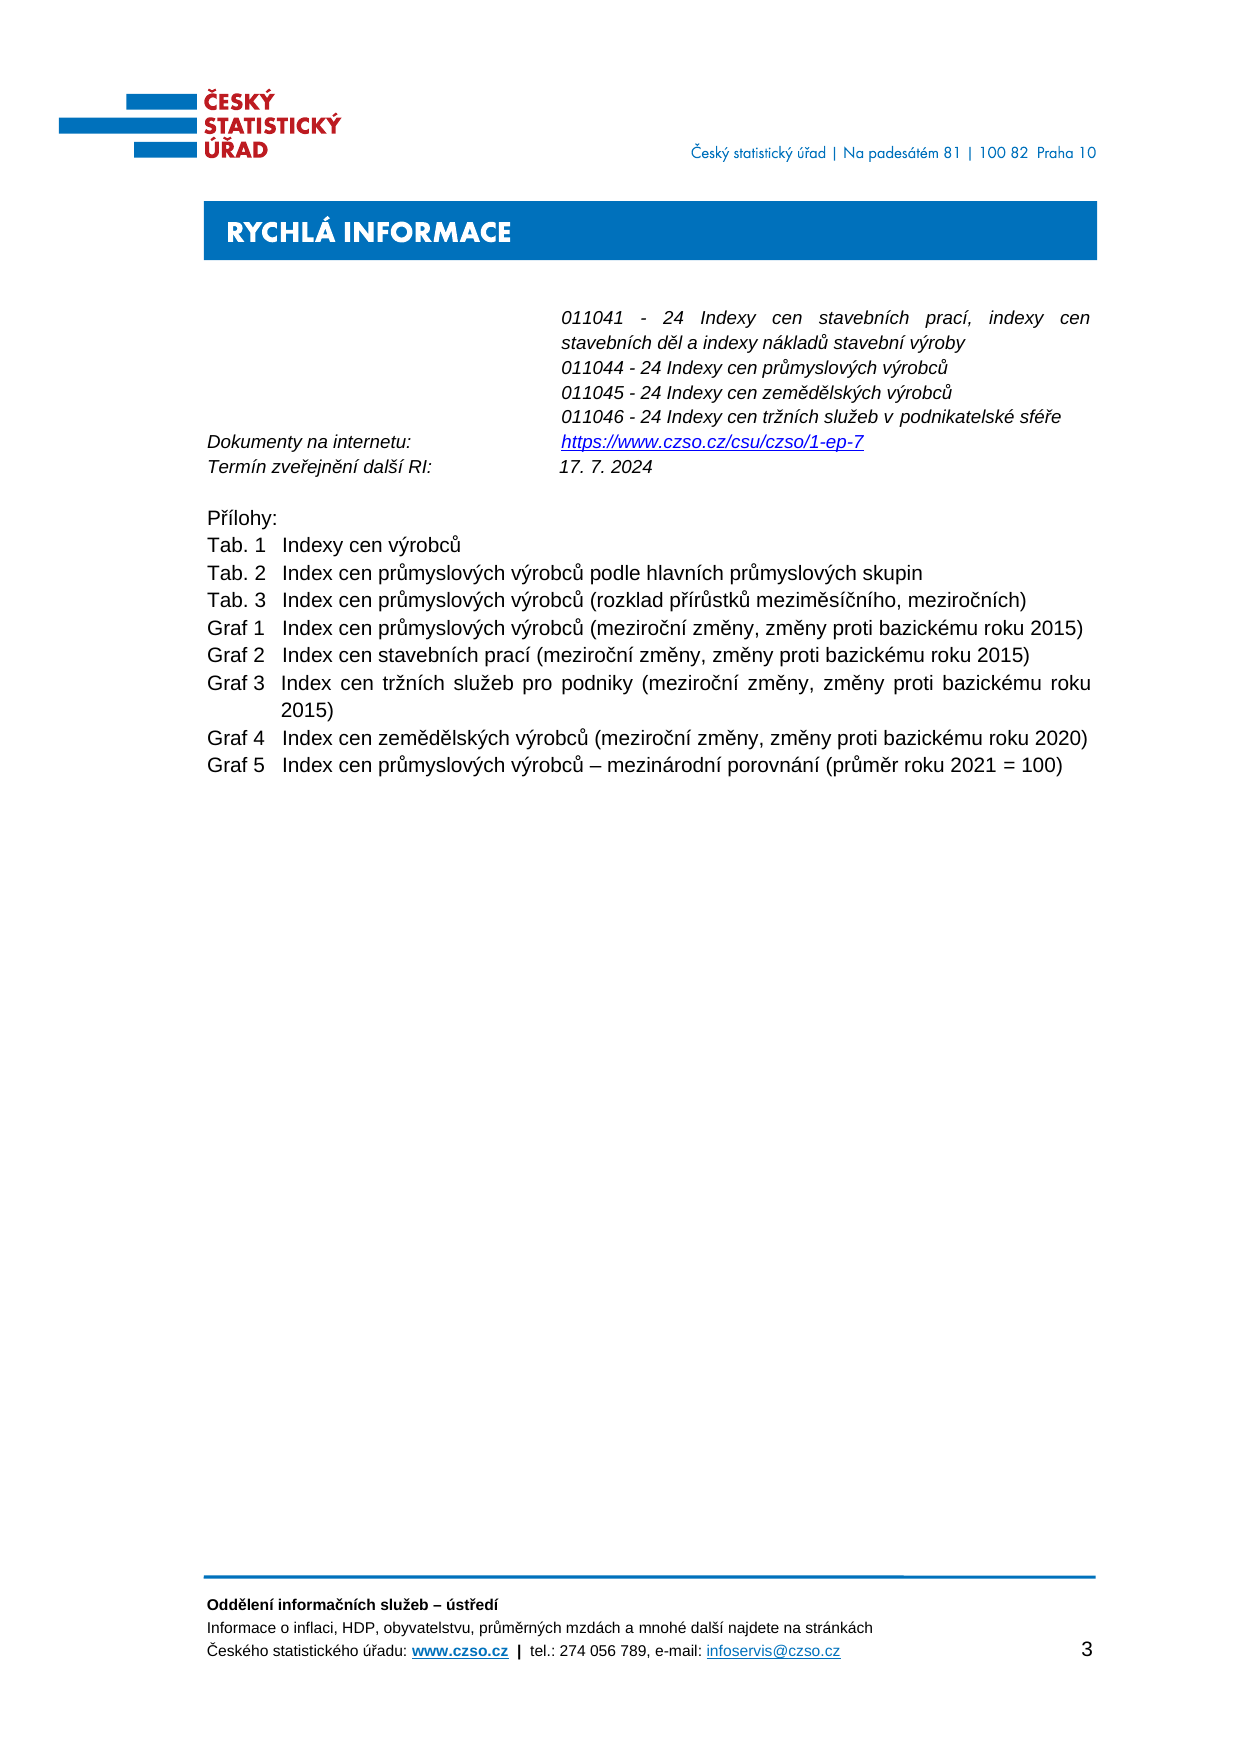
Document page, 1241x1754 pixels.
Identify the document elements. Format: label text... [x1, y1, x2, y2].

text Přílohy: [207, 505, 1092, 529]
text Graf 4 Index cen zemědělských výrobců (meziroční změny, změny proti bazickému roku 2020) [207, 725, 1092, 749]
text 011041 - 24 Indexy cen stavebních prací, indexy cen stavebních děl a indexy nákladů stavební výroby [207, 307, 1092, 353]
text 011045 - 24 Indexy cen zemědělských výrobců [207, 381, 1092, 403]
text 011044 - 24 Indexy cen průmyslových výrobců [207, 357, 1092, 378]
text Termín zveřejnění další RI: 17. 7. 2024 [207, 456, 1092, 477]
text Graf 2 Index cen stavebních prací (meziroční změny, změny proti bazickému roku 2015) [207, 643, 1092, 667]
text Tab. 2 Index cen průmyslových výrobců podle hlavních průmyslových skupin [207, 560, 1092, 584]
text Graf 5 Index cen průmyslových výrobců – mezinárodní porovnání (průměr roku 2021 = 100) [207, 753, 1092, 777]
text Graf 3 Index cen tržních služeb pro podniky (meziroční změny, změny proti bazickému roku 2015) [207, 670, 1092, 722]
text Tab. 3 Index cen průmyslových výrobců (rozklad přírůstků meziměsíčního, meziročních) [207, 588, 1092, 612]
text Dokumenty na internetu: https://www.czso.cz/csu/czso/1-ep-7 [207, 431, 1092, 453]
text 011046 - 24 Indexy cen tržních služeb v podnikatelské sféře [207, 406, 1092, 428]
text Graf 1 Index cen průmyslových výrobců (meziroční změny, změny proti bazickému roku 2015) [207, 615, 1092, 639]
text Tab. 1 Indexy cen výrobců [207, 533, 1092, 557]
